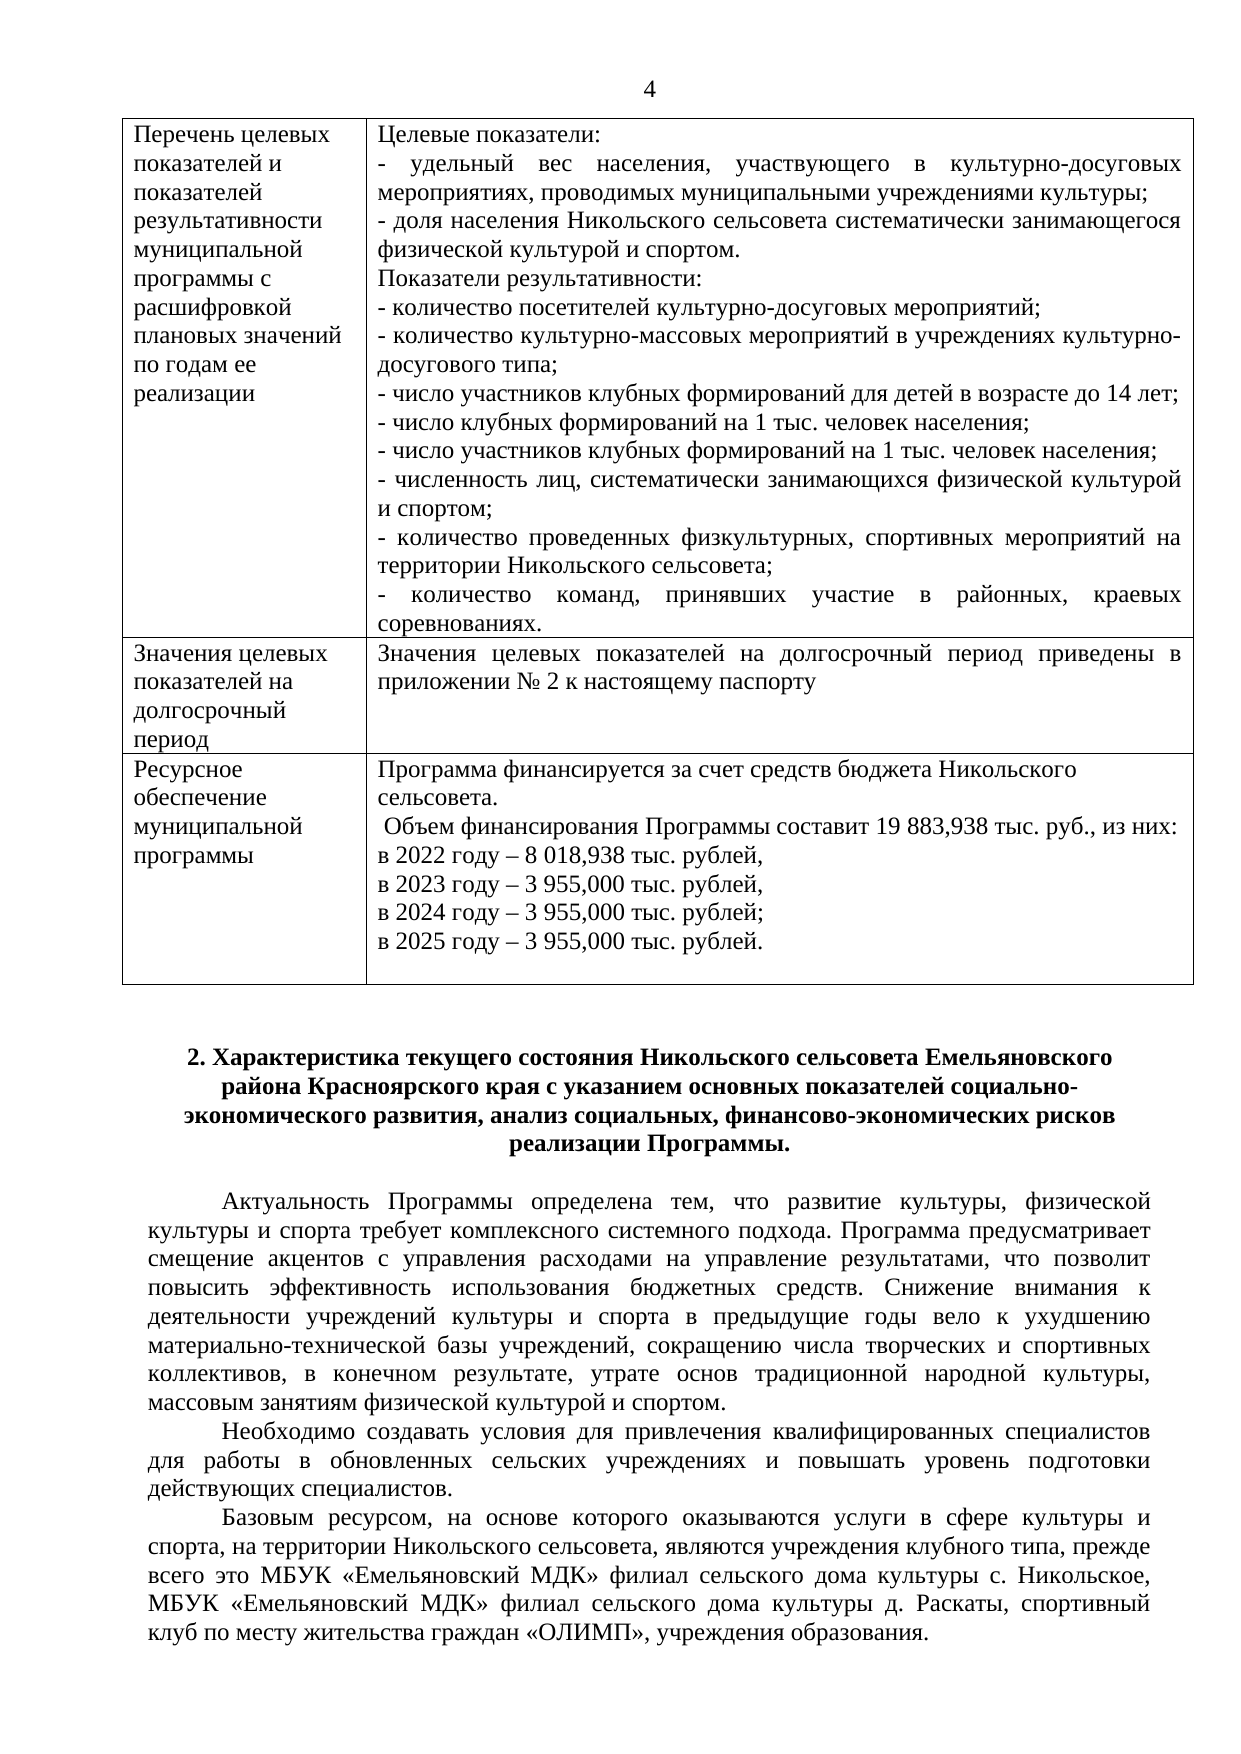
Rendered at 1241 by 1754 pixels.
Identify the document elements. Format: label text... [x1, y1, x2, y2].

table_cell Программа финансируется за счет средств бюджета Никольского сельсовета. Объем финансирования Программы составит 19 883,938 тыс. руб., из них: в 2022 году – 8 018,938 тыс. рублей, в 2023 году – 3 955,000 тыс. рублей, в 2024 году – 3 955,000 тыс. рублей; в 2025 году – 3 955,000 тыс. рублей. [367, 754, 1193, 984]
table_cell Ресурсное обеспечение муниципальной программы [123, 754, 366, 984]
table_cell Значения целевых показателей на долгосрочный период приведены в приложении № 2 к настоящему паспорту [367, 638, 1193, 753]
text Необходимо создавать условия для привлечения квалифицированных специалистов для работы в обновленных сельских учреждениях и повышать уровень подготовки действующих специалистов. [148, 1416, 1152, 1502]
text 2. Характеристика текущего состояния Никольского сельсовета Емельяновского района Красноярского края с указанием основных показателей социально-экономического развития, анализ социальных, финансово-экономических рисков реализации Программы. [148, 1042, 1152, 1157]
text Актуальность Программы определена тем, что развитие культуры, физической культуры и спорта требует комплексного системного подхода. Программа предусматривает смещение акцентов с управления расходами на управление результатами, что позволит повысить эффективность использования бюджетных средств. Снижение внимания к деятельности учреждений культуры и спорта в предыдущие годы вело к ухудшению материально-технической базы учреждений, сокращению числа творческих и спортивных коллективов, в конечном результате, утрате основ традиционной народной культуры, массовым занятиям физической культурой и спортом. [148, 1186, 1152, 1416]
table_cell Значения целевых показателей на долгосрочный период [123, 638, 366, 753]
table_cell Целевые показатели: - удельный вес населения, участвующего в культурно-досуговых мероприятиях, проводимых муниципальными учреждениями культуры; - доля населения Никольского сельсовета систематически занимающегося физической культурой и спортом. Показатели результативности: - количество посетителей культурно-досуговых мероприятий; - количество культурно-массовых мероприятий в учреждениях культурно-досугового типа; - число участников клубных формирований для детей в возрасте до 14 лет; - число клубных формирований на 1 тыс. человек населения; - число участников клубных формирований на 1 тыс. человек населения; - численность лиц, систематически занимающихся физической культурой и спортом; - количество проведенных физкультурных, спортивных мероприятий на территории Никольского сельсовета; - количество команд, принявших участие в районных, краевых соревнованиях. [367, 119, 1193, 637]
text Базовым ресурсом, на основе которого оказываются услуги в сфере культуры и спорта, на территории Никольского сельсовета, являются учреждения клубного типа, прежде всего это МБУК «Емельяновский МДК» филиал сельского дома культуры с. Никольское, МБУК «Емельяновский МДК» филиал сельского дома культуры д. Раскаты, спортивный клуб по месту жительства граждан «ОЛИМП», учреждения образования. [148, 1502, 1152, 1646]
table_cell Перечень целевых показателей и показателей результативности муниципальной программы с расшифровкой плановых значений по годам ее реализации [123, 119, 366, 637]
